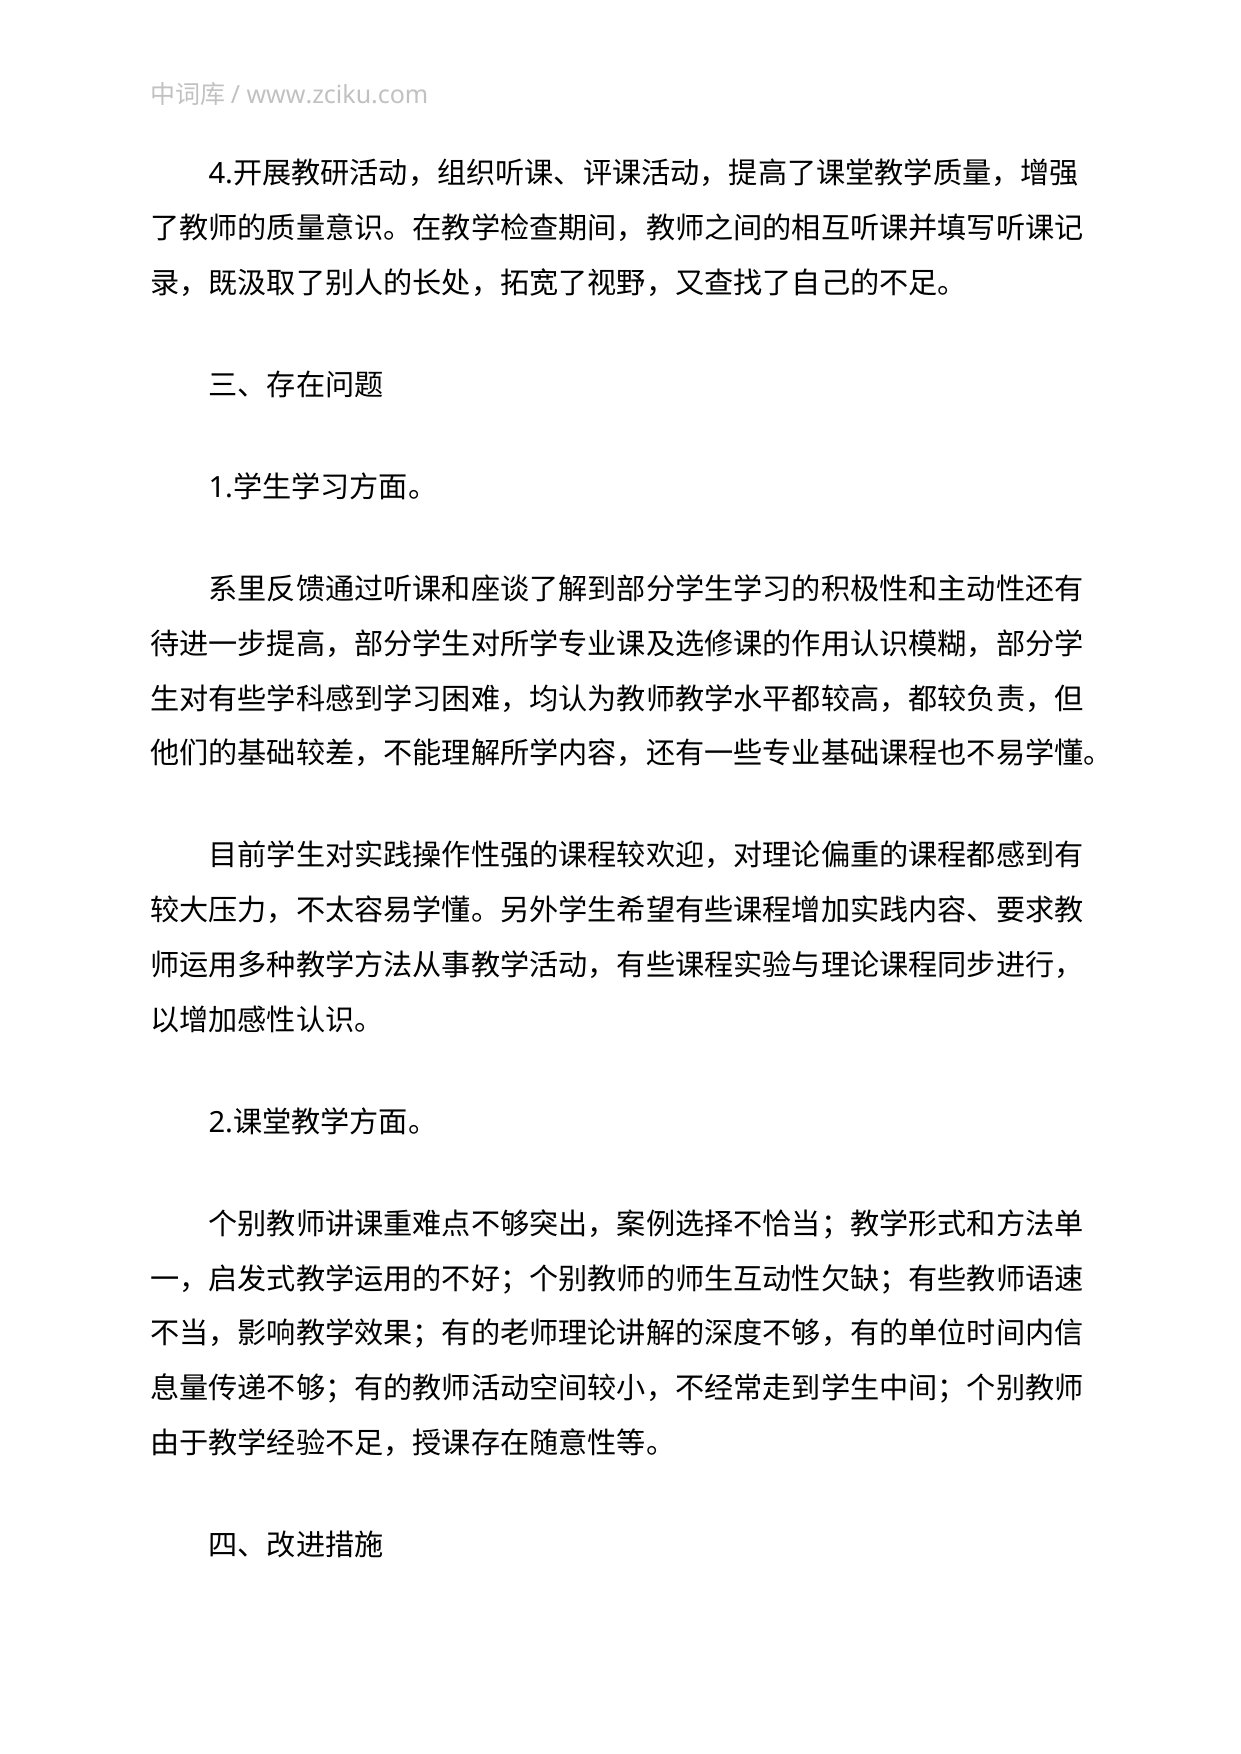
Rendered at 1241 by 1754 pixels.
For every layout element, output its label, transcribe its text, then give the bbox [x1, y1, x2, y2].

text 个别教师讲课重难点不够突出，案例选择不恰当；教学形式和方法单一，启发式教学运用的不好；个别教师的师生互动性欠缺；有些教师语速不当，影响教学效果；有的老师理论讲解的深度不够，有的单位时间内信息量传递不够；有的教师活动空间较小，不经常走到学生中间；个别教师由于教学经验不足，授课存在随意性等。 [150, 1200, 1090, 1462]
text 1.学生学习方面。 [150, 463, 1090, 506]
text 系里反馈通过听课和座谈了解到部分学生学习的积极性和主动性还有待进一步提高，部分学生对所学专业课及选修课的作用认识模糊，部分学生对有些学科感到学习困难，均认为教师教学水平都较高，都较负责，但他们的基础较差，不能理解所学内容，还有一些专业基础课程也不易学懂。 [150, 565, 1090, 772]
text 三、存在问题 [150, 362, 1090, 404]
text 2.课堂教学方面。 [150, 1098, 1090, 1141]
text 目前学生对实践操作性强的课程较欢迎，对理论偏重的课程都感到有较大压力，不太容易学懂。另外学生希望有些课程增加实践内容、要求教师运用多种教学方法从事教学活动，有些课程实验与理论课程同步进行，以增加感性认识。 [150, 832, 1090, 1039]
text 4.开展教研活动，组织听课、评课活动，提高了课堂教学质量，增强了教师的质量意识。在教学检查期间，教师之间的相互听课并填写听课记录，既汲取了别人的长处，拓宽了视野，又查找了自己的不足。 [150, 150, 1090, 302]
text 四、改进措施 [150, 1522, 1090, 1564]
